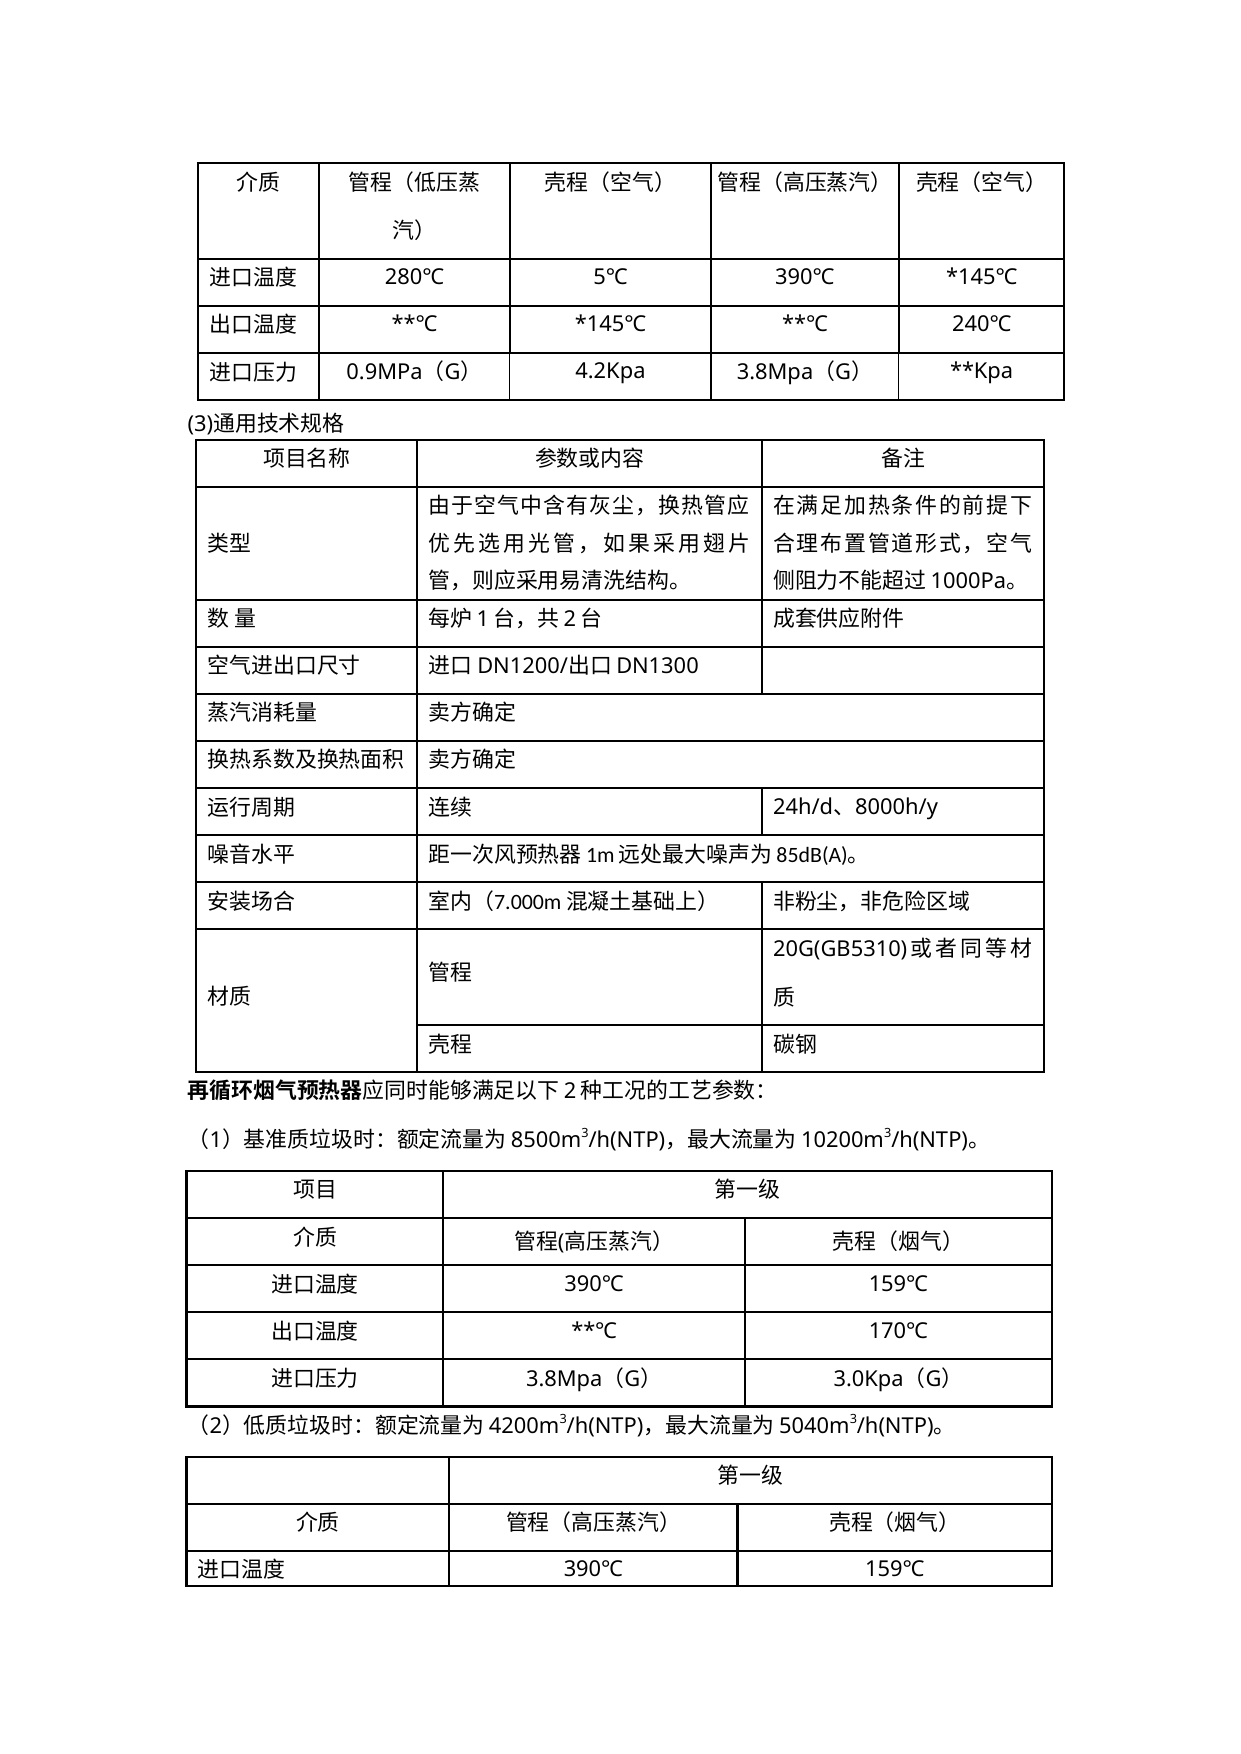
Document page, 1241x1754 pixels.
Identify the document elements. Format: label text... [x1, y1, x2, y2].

table_cell 进口压力 [188, 1360, 442, 1405]
table_cell 壳程（空气） [511, 164, 710, 258]
table_header 第一级 [444, 1172, 1051, 1217]
table_cell 蒸汽消耗量 [197, 695, 416, 740]
table_cell 成套供应附件 [763, 601, 1043, 646]
table_cell [739, 1552, 1051, 1584]
table_cell 进口 DN1200/出口DN1300 [418, 648, 761, 693]
table_cell 20G(GB5310)或者同等材质 [763, 930, 1043, 1024]
table_cell 24h/d、8000h/y [763, 789, 1043, 834]
table_cell 在满足加热条件的前提下合理布置管道形式，空气侧阻力不能超过1000Pa。 [763, 488, 1043, 599]
table_cell 0.9MPa（G） [320, 354, 509, 399]
table_header 备注 [763, 441, 1043, 486]
table_cell 类型 [197, 488, 416, 599]
table_cell [763, 648, 1043, 693]
table_cell 材质 [197, 930, 416, 1071]
table_cell [444, 1266, 744, 1311]
table_cell 进口温度 [199, 260, 318, 305]
table_cell 管程（高压蒸汽） [450, 1505, 736, 1550]
text （1）基准质垃圾时：额定流量为/h(NTP)，最大流量为/h(NTP)。 [187, 1122, 1053, 1154]
table_cell [712, 260, 898, 305]
table_cell 每炉1台，共2台 [418, 601, 761, 646]
table_header 参数或内容 [418, 441, 761, 486]
table_cell 卖方确定 [418, 742, 1043, 787]
table_cell **℃ [320, 307, 509, 352]
table_cell [511, 260, 710, 305]
table_cell 壳程 [418, 1026, 761, 1071]
table_cell 室内（7.000m混凝土基础上） [418, 883, 761, 928]
table_cell * [900, 260, 1063, 305]
table_cell 3.0Kpa（G） [746, 1360, 1051, 1405]
table_cell 管程（高压蒸汽） [712, 164, 898, 258]
table_cell [450, 1552, 736, 1584]
table_cell 进口温度 [188, 1266, 442, 1311]
table_cell 空气进出口尺寸 [197, 648, 416, 693]
table_cell 碳钢 [763, 1026, 1043, 1071]
table_cell 壳程（空气） [900, 164, 1063, 258]
table_cell 3.8Mpa（G） [712, 354, 898, 399]
table_cell **Kpa [899, 354, 1063, 399]
table_cell 4.2Kpa [510, 354, 710, 399]
table_header 项目名称 [197, 441, 416, 486]
table_cell 进口温度 [188, 1552, 448, 1584]
table_cell 3.8Mpa（G） [444, 1360, 744, 1405]
table_header [188, 1458, 448, 1503]
table_cell 卖方确定 [418, 695, 1043, 740]
table_cell 介质 [199, 164, 318, 258]
table_cell *145℃ [511, 307, 710, 352]
table_cell 数 量 [197, 601, 416, 646]
table_cell 安装场合 [197, 883, 416, 928]
table_cell 进口压力 [199, 354, 318, 399]
table_cell 管程（低压蒸汽） [320, 164, 509, 258]
table_cell 距一次风预热器远处最大噪声为85dB(A)。 [418, 836, 1043, 881]
table_cell **℃ [712, 307, 898, 352]
table_cell 连续 [418, 789, 761, 834]
table_cell 壳程（烟气） [739, 1505, 1051, 1550]
table_cell 介质 [188, 1219, 442, 1264]
table_cell 非粉尘，非危险区域 [763, 883, 1043, 928]
table_cell 280℃ [320, 260, 509, 305]
table_cell 壳程（烟气） [746, 1219, 1051, 1264]
table_cell **℃ [444, 1313, 744, 1358]
table_cell 噪音水平 [197, 836, 416, 881]
table_cell 换热系数及换热面积 [197, 742, 416, 787]
table_cell 出口温度 [199, 307, 318, 352]
table_cell [746, 1266, 1051, 1311]
text （2）低质垃圾时：额定流量为/h(NTP)，最大流量为/h(NTP)。 [187, 1408, 1053, 1440]
text 再循环烟气预热器应同时能够满足以下2种工况的工艺参数： [187, 1073, 1053, 1106]
table_cell 运行周期 [197, 789, 416, 834]
table_header 项目 [188, 1172, 442, 1217]
table_header 第一级 [450, 1458, 1051, 1503]
text (3)通用技术规格 [187, 401, 1053, 439]
table_cell [746, 1313, 1051, 1358]
table_cell 出口温度 [188, 1313, 442, 1358]
table_cell 由于空气中含有灰尘，换热管应优先选用光管，如果采用翅片管，则应采用易清洗结构。 [418, 488, 761, 599]
table_cell 介质 [188, 1505, 448, 1550]
table_cell 管程 [418, 930, 761, 1024]
table_cell [900, 307, 1063, 352]
table_cell 管程(高压蒸汽） [444, 1219, 744, 1264]
